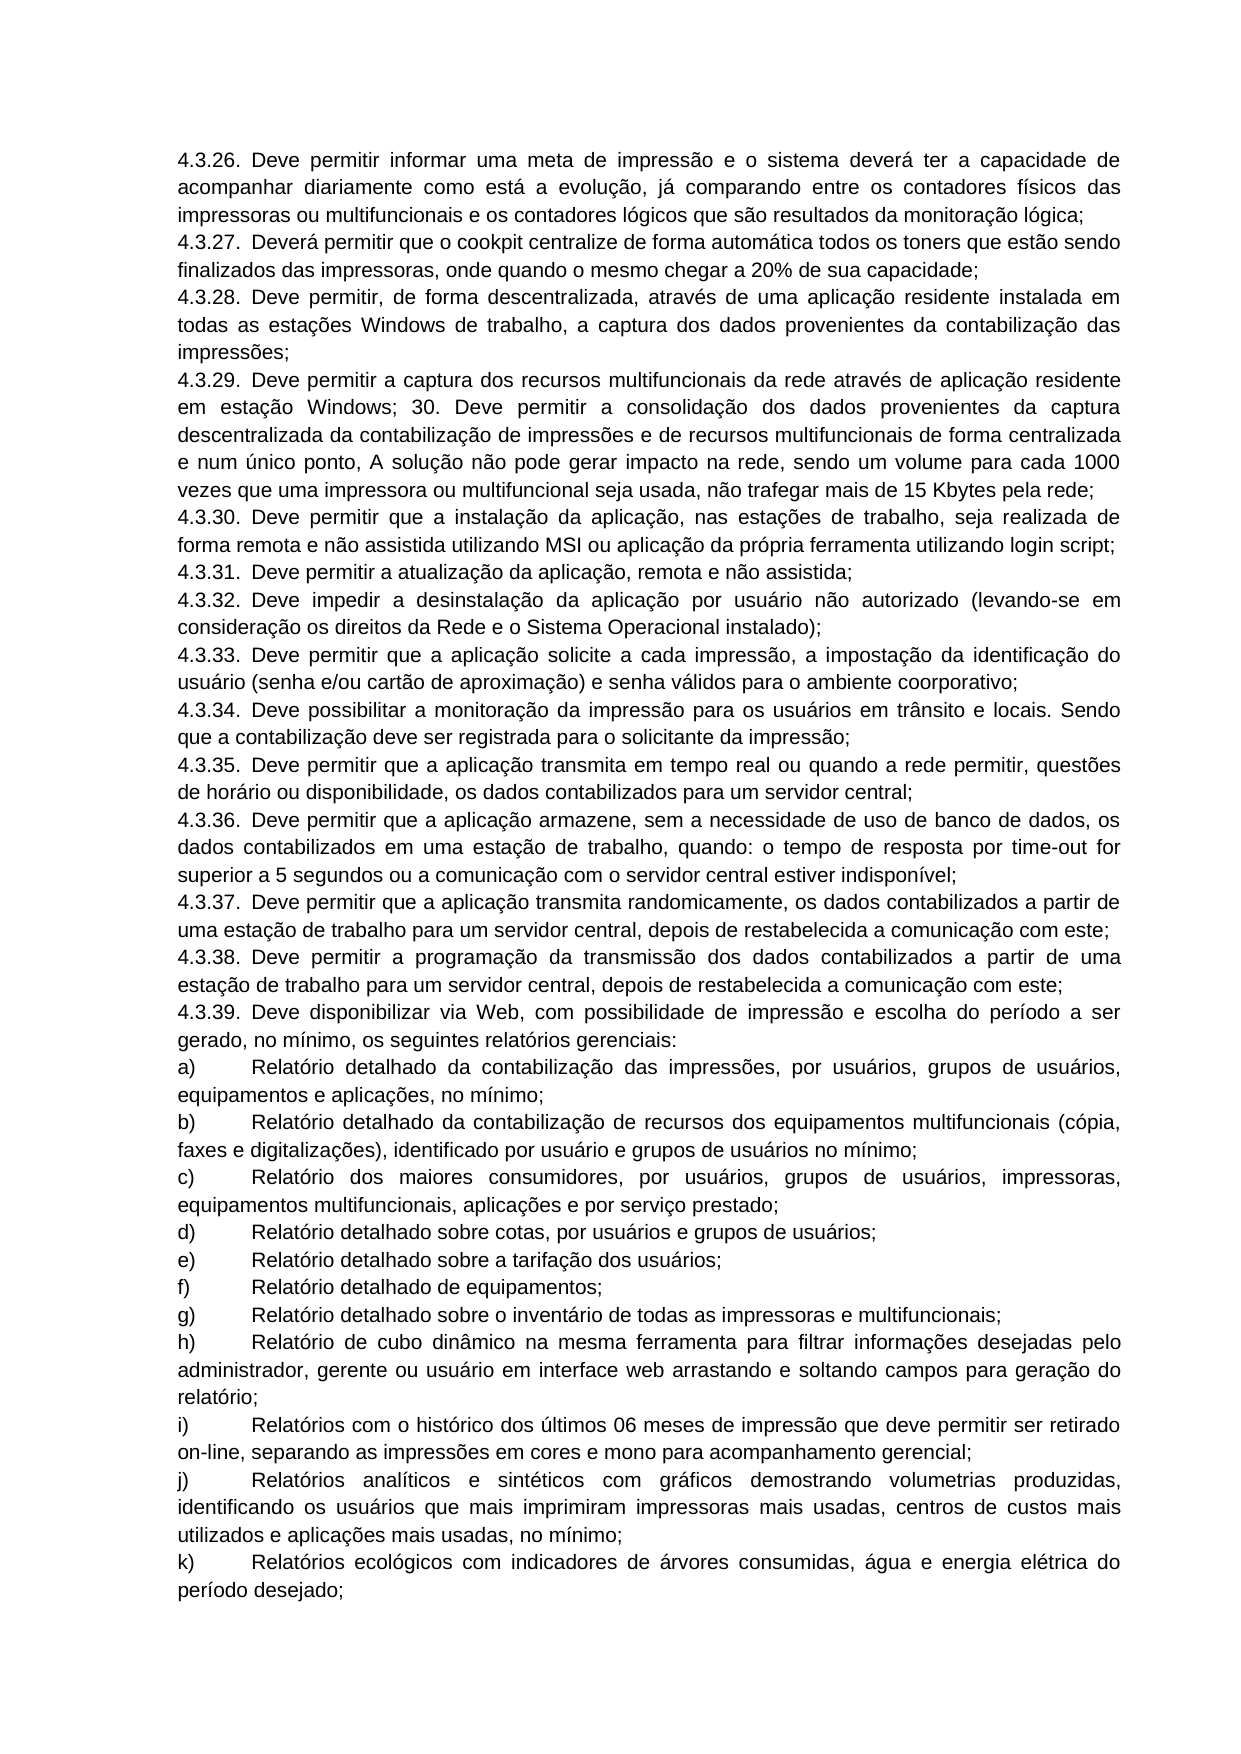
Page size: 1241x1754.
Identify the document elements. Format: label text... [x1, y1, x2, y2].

list Deve permitir a atualização da aplicação, remota e não assistida; [177, 560, 1122, 584]
list Deverá permitir que o cookpit centralize de forma automática todos os toners que estão sendo finalizados das impressoras, onde quando o mesmo chegar a 20% de sua capacidade; [177, 230, 1122, 282]
list Deve disponibilizar via Web, com possibilidade de impressão e escolha do período a ser gerado, no mínimo, os seguintes relatórios gerenciais: [177, 1000, 1122, 1052]
list Deve permitir, de forma descentralizada, através de uma aplicação residente instalada em todas as estações Windows de trabalho, a captura dos dados provenientes da contabilização das impressões; [177, 285, 1122, 364]
list Deve permitir a programação da transmissão dos dados contabilizados a partir de uma estação de trabalho para um servidor central, depois de restabelecida a comunicação com este; [177, 945, 1122, 997]
list Relatórios com o histórico dos últimos 06 meses de impressão que deve permitir ser retirado on-line, separando as impressões em cores e mono para acompanhamento gerencial; [177, 1413, 1122, 1464]
list Deve possibilitar a monitoração da impressão para os usuários em trânsito e locais. Sendo que a contabilização deve ser registrada para o solicitante da impressão; [177, 698, 1122, 749]
list Relatório dos maiores consumidores, por usuários, grupos de usuários, impressoras, equipamentos multifuncionais, aplicações e por serviço prestado; [177, 1165, 1122, 1217]
list Deve permitir a captura dos recursos multifuncionais da rede através de aplicação residente em estação Windows; 30. Deve permitir a consolidação dos dados provenientes da captura descentralizada da contabilização de impressões e de recursos multifuncionais de forma centralizada e num único ponto, A solução não pode gerar impacto na rede, sendo um volume para cada 1000 vezes que uma impressora ou multifuncional seja usada, não trafegar mais de 15 Kbytes pela rede; [177, 368, 1122, 502]
list Relatório detalhado sobre cotas, por usuários e grupos de usuários; [177, 1220, 1122, 1244]
list Deve impedir a desinstalação da aplicação por usuário não autorizado (levando-se em consideração os direitos da Rede e o Sistema Operacional instalado); [177, 588, 1122, 639]
list Relatório detalhado sobre a tarifação dos usuários; [177, 1248, 1122, 1272]
list Relatório detalhado da contabilização das impressões, por usuários, grupos de usuários, equipamentos e aplicações, no mínimo; [177, 1055, 1122, 1107]
list Relatório de cubo dinâmico na mesma ferramenta para filtrar informações desejadas pelo administrador, gerente ou usuário em interface web arrastando e soltando campos para geração do relatório; [177, 1330, 1122, 1409]
list Deve permitir que a aplicação transmita em tempo real ou quando a rede permitir, questões de horário ou disponibilidade, os dados contabilizados para um servidor central; [177, 753, 1122, 804]
list Deve permitir que a aplicação armazene, sem a necessidade de uso de banco de dados, os dados contabilizados em uma estação de trabalho, quando: o tempo de resposta por time-out for superior a 5 segundos ou a comunicação com o servidor central estiver indisponível; [177, 808, 1122, 887]
list Relatórios ecológicos com indicadores de árvores consumidas, água e energia elétrica do período desejado; [177, 1550, 1122, 1602]
list Relatórios analíticos e sintéticos com gráficos demostrando volumetrias produzidas, identificando os usuários que mais imprimiram impressoras mais usadas, centros de custos mais utilizados e aplicações mais usadas, no mínimo; [177, 1468, 1122, 1547]
list Relatório detalhado de equipamentos; [177, 1275, 1122, 1299]
list Relatório detalhado da contabilização de recursos dos equipamentos multifuncionais (cópia, faxes e digitalizações), identificado por usuário e grupos de usuários no mínimo; [177, 1110, 1122, 1162]
list Deve permitir informar uma meta de impressão e o sistema deverá ter a capacidade de acompanhar diariamente como está a evolução, já comparando entre os contadores físicos das impressoras ou multifuncionais e os contadores lógicos que são resultados da monitoração lógica; [177, 148, 1122, 227]
list Deve permitir que a instalação da aplicação, nas estações de trabalho, seja realizada de forma remota e não assistida utilizando MSI ou aplicação da própria ferramenta utilizando login script; [177, 505, 1122, 557]
list Relatório detalhado sobre o inventário de todas as impressoras e multifuncionais; [177, 1303, 1122, 1327]
list Deve permitir que a aplicação transmita randomicamente, os dados contabilizados a partir de uma estação de trabalho para um servidor central, depois de restabelecida a comunicação com este; [177, 890, 1122, 942]
list Deve permitir que a aplicação solicite a cada impressão, a impostação da identificação do usuário (senha e/ou cartão de aproximação) e senha válidos para o ambiente coorporativo; [177, 643, 1122, 694]
